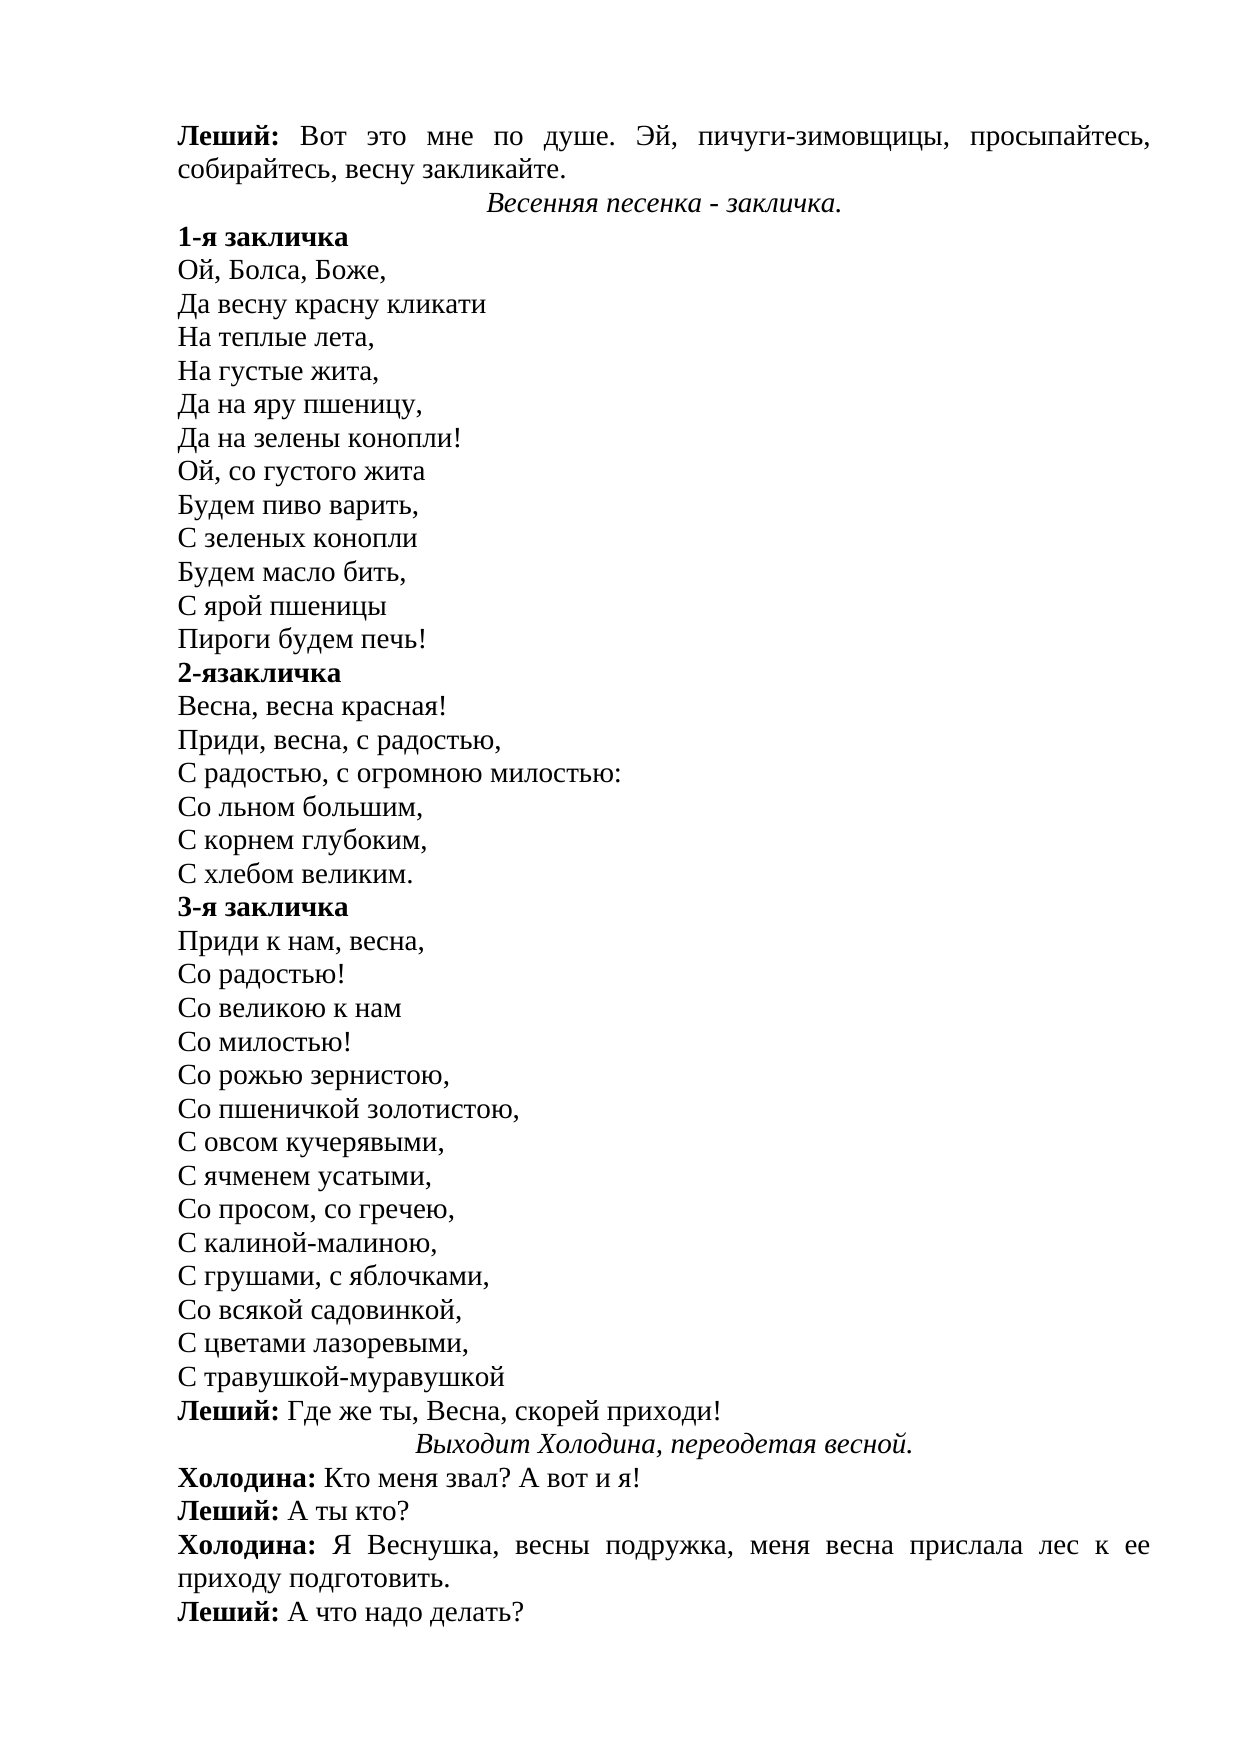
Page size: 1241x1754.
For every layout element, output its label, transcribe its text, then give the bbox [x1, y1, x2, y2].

text 3-я закличка [177, 889, 1152, 923]
text Да весну красну кликати [177, 286, 1152, 319]
text Будем масло бить, [177, 554, 1152, 588]
text Со льном большим, [177, 789, 1152, 822]
text С хлебом великим. [177, 856, 1152, 889]
text 2-язакличка [177, 655, 1152, 688]
text Приди к нам, весна, [177, 923, 1152, 957]
text Приди, весна, с радостью, [177, 722, 1152, 755]
text Выходит Холодина, переодетая весной. [177, 1426, 1152, 1460]
text Да на зелены конопли! [177, 420, 1152, 453]
text Со просом, со гречею, [177, 1191, 1152, 1225]
text С грушами, с яблочками, [177, 1258, 1152, 1292]
text С калиной-малиною, [177, 1225, 1152, 1258]
text Весенняя песенка - закличка. [177, 185, 1152, 219]
text Холодина: Кто меня звал? А вот и я! [177, 1460, 1152, 1493]
text Весна, весна красная! [177, 688, 1152, 722]
text Со великою к нам [177, 990, 1152, 1024]
text С ярой пшеницы [177, 588, 1152, 621]
text На густые жита, [177, 353, 1152, 386]
text Пироги будем печь! [177, 621, 1152, 655]
text Со пшеничкой золотистою, [177, 1091, 1152, 1124]
text Ой, Болса, Боже, [177, 252, 1152, 286]
text Леший: А ты кто? [177, 1493, 1152, 1527]
text Со всякой садовинкой, [177, 1292, 1152, 1326]
text 1-я закличка [177, 219, 1152, 252]
text С корнем глубоким, [177, 822, 1152, 856]
text Леший: Вот это мне по душе. Эй, пичуги-зимовщицы, просыпайтесь, собирайтесь, весну закликайте. [177, 118, 1152, 185]
text С овсом кучерявыми, [177, 1124, 1152, 1158]
text С зеленых конопли [177, 521, 1152, 554]
text С цветами лазоревыми, [177, 1326, 1152, 1359]
text С радостью, с огромною милостью: [177, 755, 1152, 789]
text Со рожью зернистою, [177, 1057, 1152, 1091]
text Со радостью! [177, 957, 1152, 990]
text С ячменем усатыми, [177, 1158, 1152, 1191]
text Со милостью! [177, 1024, 1152, 1057]
text Холодина: Я Веснушка, весны подружка, меня весна прислала лес к ее приходу подготовить. [177, 1527, 1152, 1594]
text Будем пиво варить, [177, 487, 1152, 521]
text Да на яру пшеницу, [177, 386, 1152, 420]
text С травушкой-муравушкой [177, 1359, 1152, 1393]
text Леший: А что надо делать? [177, 1594, 1152, 1627]
text Леший: Где же ты, Весна, скорей приходи! [177, 1393, 1152, 1426]
text Ой, со густого жита [177, 453, 1152, 487]
text На теплые лета, [177, 319, 1152, 353]
